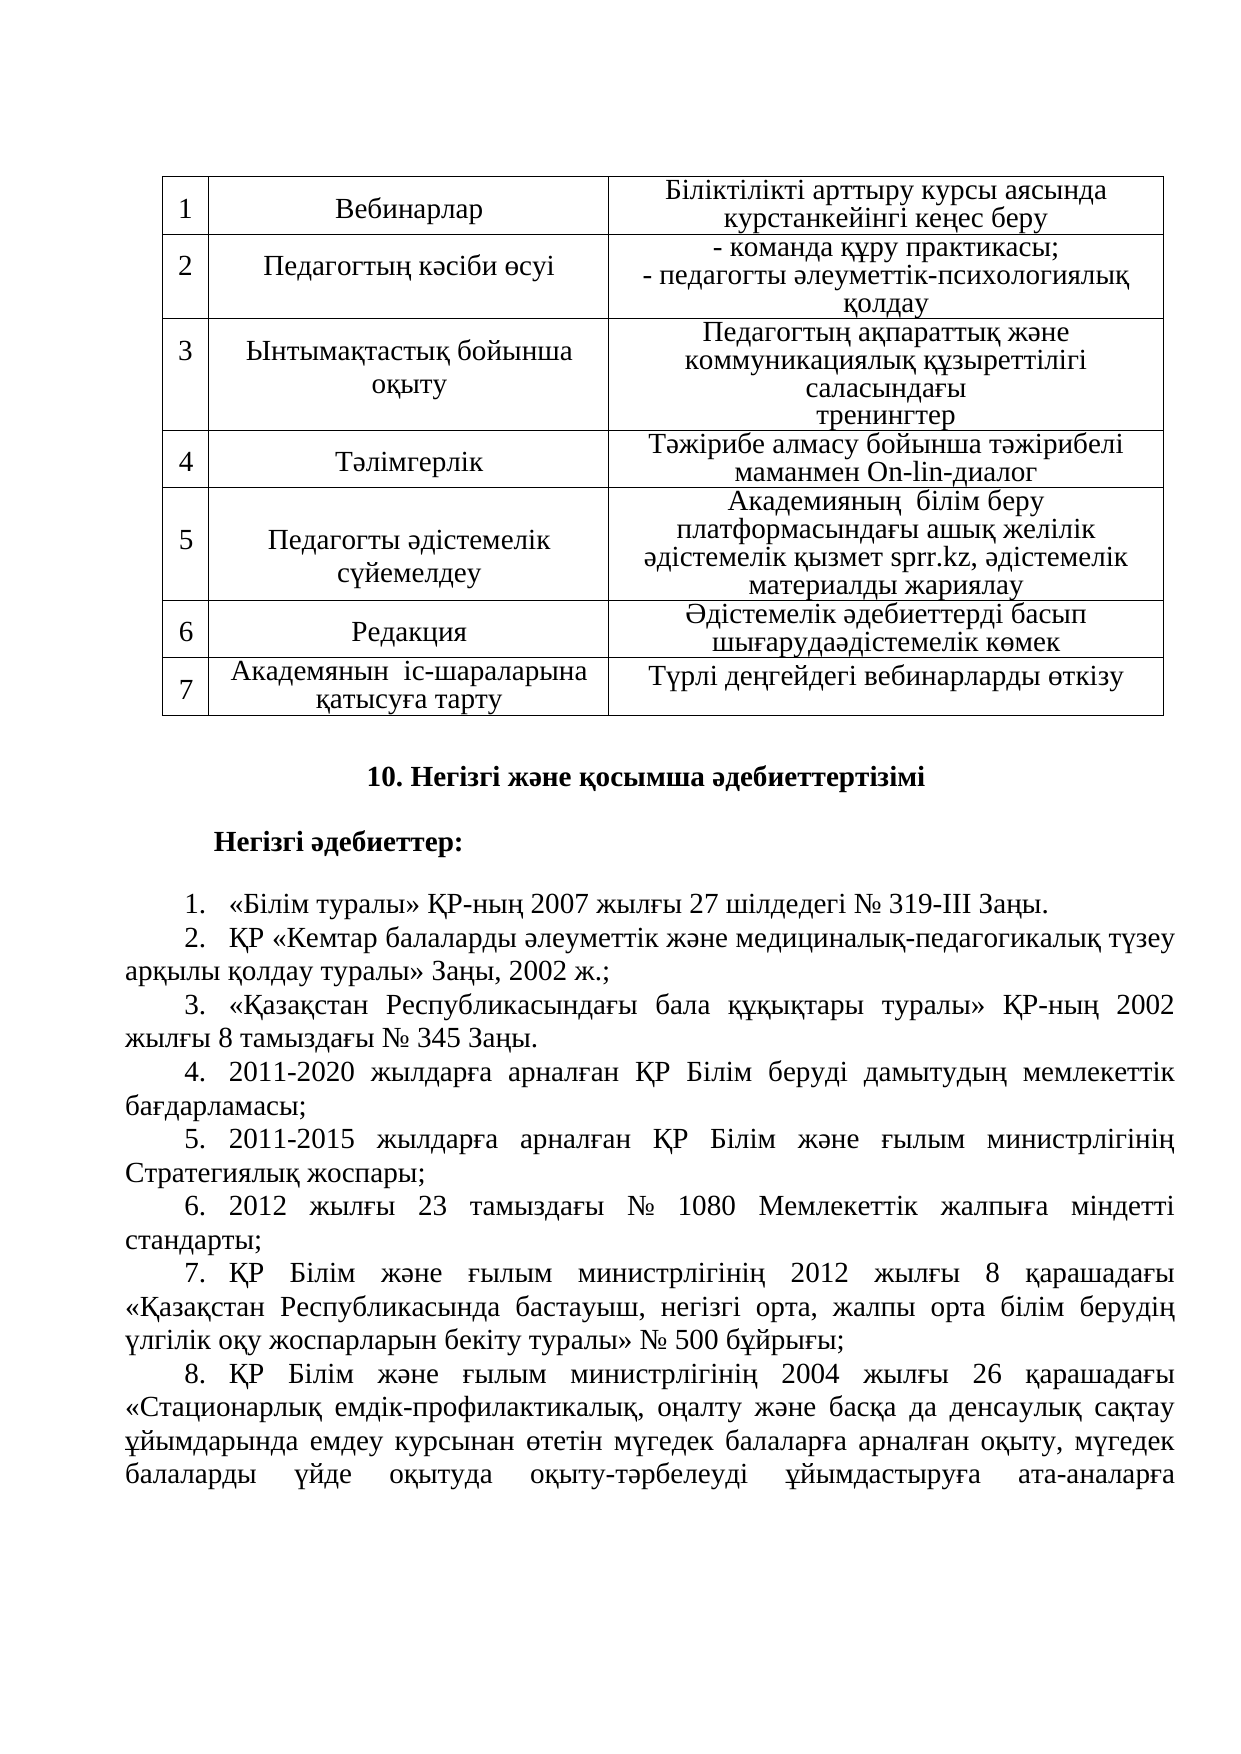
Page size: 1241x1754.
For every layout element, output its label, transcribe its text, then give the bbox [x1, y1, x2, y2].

table_cell Редакция [209, 601, 608, 657]
table_cell 6 [163, 601, 208, 657]
table_cell - команда құру практикасы; - педагогты әлеуметтік-психологиялық қолдау [609, 235, 1163, 318]
table_cell 3 [163, 319, 208, 430]
table_cell 4 [163, 431, 208, 487]
table_cell 7 [163, 658, 208, 715]
table_cell 1 [163, 177, 208, 233]
list ҚР Білім және ғылым министрлігінің 2012 жылғы 8 қарашадағы «Қазақстан Республикасында бастауыш, негізгі орта, жалпы орта білім берудің үлгілік оқу жоспарларын бекіту туралы» № 500 бұйрығы; [125, 1430, 1176, 1531]
list 2011-2015 жылдарға арналған ҚР Білім және ғылым министрлігінің Стратегиялық жоспары; [125, 1238, 1176, 1305]
table_cell Тәжірибе алмасу бойынша тәжірибелі маманмен On-lin-диалог [609, 431, 1163, 487]
table_cell Ынтымақтастық бойынша оқыту [209, 319, 608, 430]
list ҚР «Кемтар балаларды әлеуметтік және медициналық-педагогикалық түзеу арқылы қолдау туралы» Заңы, 2002 ж.; [125, 949, 1176, 1016]
table_cell 5 [163, 488, 208, 600]
list «Қазақстан Республикасындағы бала құқықтары туралы» ҚР-ның 2002 жылғы 8 тамыздағы № 345 Заңы. [125, 1045, 1176, 1112]
subtitle Негізгі және қосымша әдебиеттертізімі [366, 759, 1176, 792]
table_cell Түрлі деңгейдегі вебинарларды өткізу [609, 658, 1163, 715]
table_cell Академияның білім беру платформасындағы ашық желілік әдістемелік қызмет sprr.kz, әдістемелік материалды жариялау [609, 488, 1163, 600]
list 2011-2020 жылдарға арналған ҚР Білім беруді дамытудың мемлекеттік бағдарламасы; [125, 1142, 1176, 1209]
table_cell Педагогты әдістемелік сүйемелдеу [209, 488, 608, 600]
table_cell Әдістемелік әдебиеттерді басып шығарудаәдістемелік көмек [609, 601, 1163, 657]
table_cell 2 [163, 235, 208, 318]
list 2012 жылғы 23 тамыздағы № 1080 Мемлекеттік жалпыға міндетті стандарты; [125, 1334, 1176, 1401]
list «Білім туралы» ҚР-ның 2007 жылғы 27 шілдедегі № 319-III Заңы. [125, 886, 1176, 920]
table_cell Педагогтың ақпараттық және коммуникациялық құзыреттілігі саласындағы тренингтер [609, 319, 1163, 430]
table_cell Біліктілікті арттыру курсы аясында курстанкейінгі кеңес беру [609, 177, 1163, 233]
table_cell Тәлімгерлік [209, 431, 608, 487]
table_cell Вебинарлар [209, 177, 608, 233]
table_cell Академянын іс-шараларына қатысуға тарту [209, 658, 608, 715]
text Негізгі әдебиеттер: [140, 826, 1176, 857]
table_cell Педагогтың кәсіби өсуі [209, 235, 608, 318]
